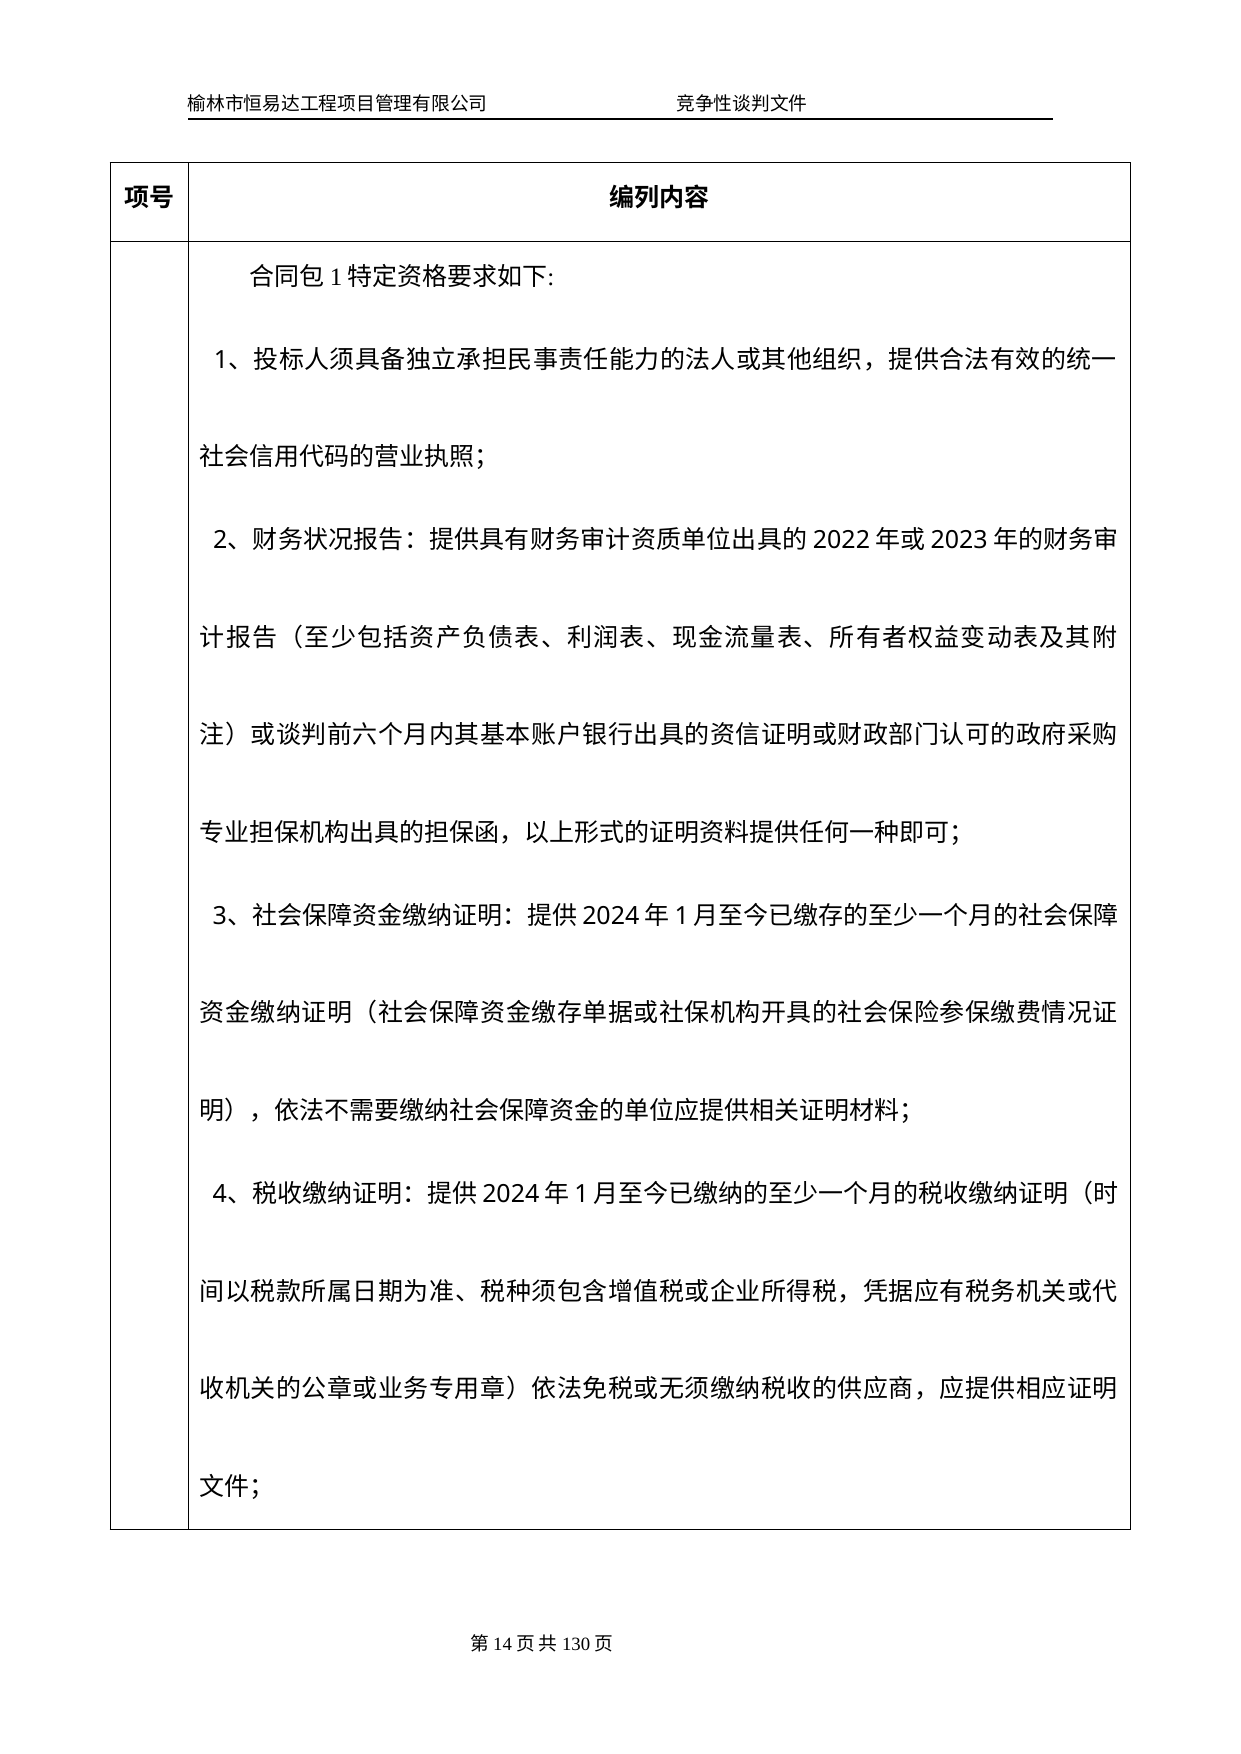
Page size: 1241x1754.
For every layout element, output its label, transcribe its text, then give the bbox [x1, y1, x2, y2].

table_header 项号 [111, 163, 188, 241]
table_header 编列内容 [189, 163, 1130, 241]
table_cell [189, 242, 1130, 1529]
table_cell [111, 242, 188, 1529]
